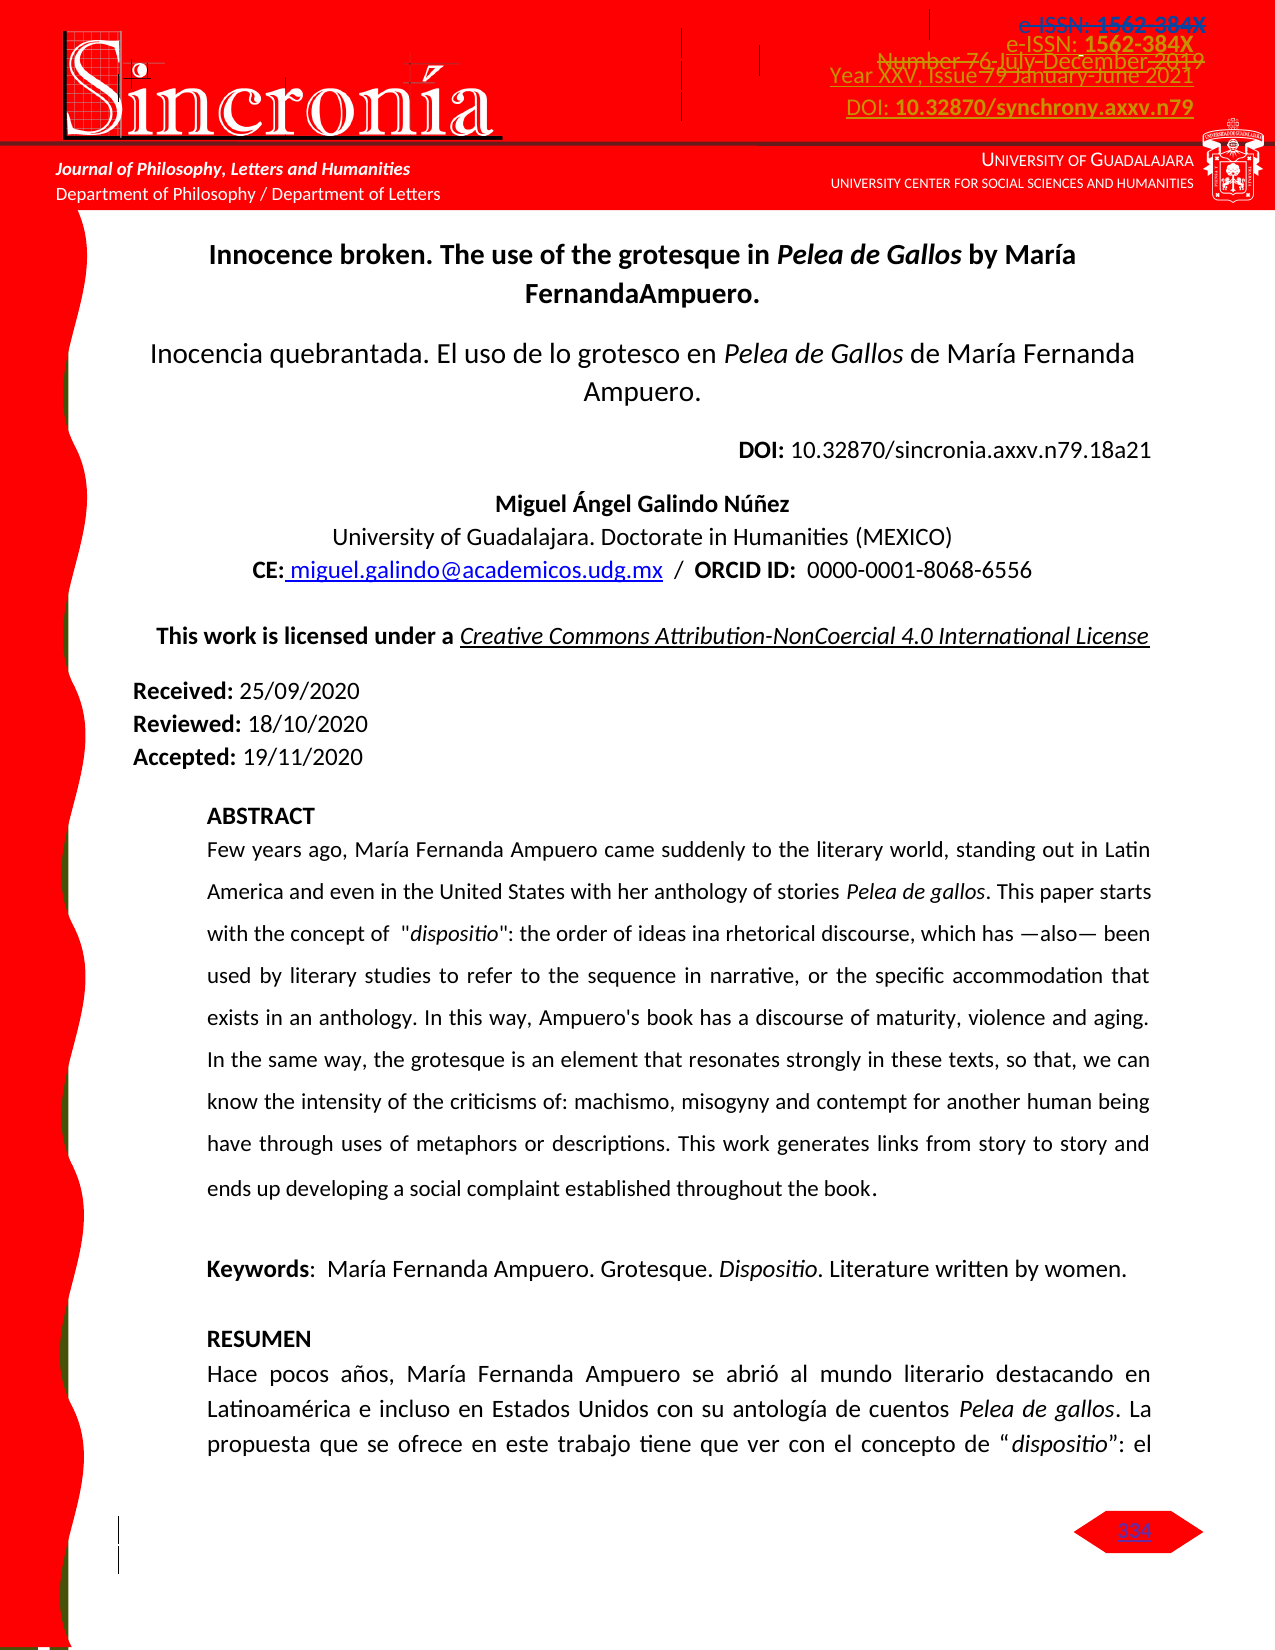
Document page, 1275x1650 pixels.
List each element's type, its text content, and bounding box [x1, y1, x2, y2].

text Accepted: 19/11/2020 [133, 741, 1152, 771]
text This work is licensed under a Creative Commons Attribution-NonCoercial 4.0 International License [133, 620, 1152, 651]
text CE: miguel.galindo@academicos.udg.mx / ORCID ID: 0000-0001-8068-6556 [133, 554, 1152, 585]
picture [62, 22, 503, 171]
text Few years ago, María Fernanda Ampuero came suddenly to the literary world, standing out in Latin America and even in the United States with her anthology of stories Pelea de gallos. This paper starts with the concept of "dispositio": the order of ideas ina rhetorical discourse, which has —also— been used by literary studies to refer to the sequence in narrative, or the specific accommodation that exists in an anthology. In this way, Ampuero's book has a discourse of maturity, violence and aging. In the same way, the grotesque is an element that resonates strongly in these texts, so that, we can know the intensity of the criticisms of: machismo, misogyny and contempt for another human being have through uses of metaphors or descriptions. This work generates links from story to story and ends up developing a social complaint established throughout the book. [207, 835, 1152, 1203]
text Reviewed: 18/10/2020 [133, 708, 1152, 738]
text DOI: 10.32870/sincronia.axxv.n79.18a21 [133, 434, 1152, 464]
text Innocence broken. The use of the grotesque in Pelea de Gallos by María FernandaAmpuero. [133, 236, 1152, 310]
picture [1202, 118, 1264, 203]
text ABSTRACT [133, 800, 1152, 831]
text Keywords: María Fernanda Ampuero. Grotesque. Dispositio. Literature written by women. [207, 1253, 1152, 1284]
text University of Guadalajara. Doctorate in Humanities (MEXICO) [133, 521, 1152, 552]
text Miguel Ángel Galindo Núñez [133, 488, 1152, 519]
text RESUMEN [133, 1323, 1152, 1354]
text Inocencia quebrantada. El uso de lo grotesco en Pelea de Gallos de María Fernanda Ampuero. [133, 335, 1152, 409]
text Received: 25/09/2020 [133, 675, 1152, 706]
